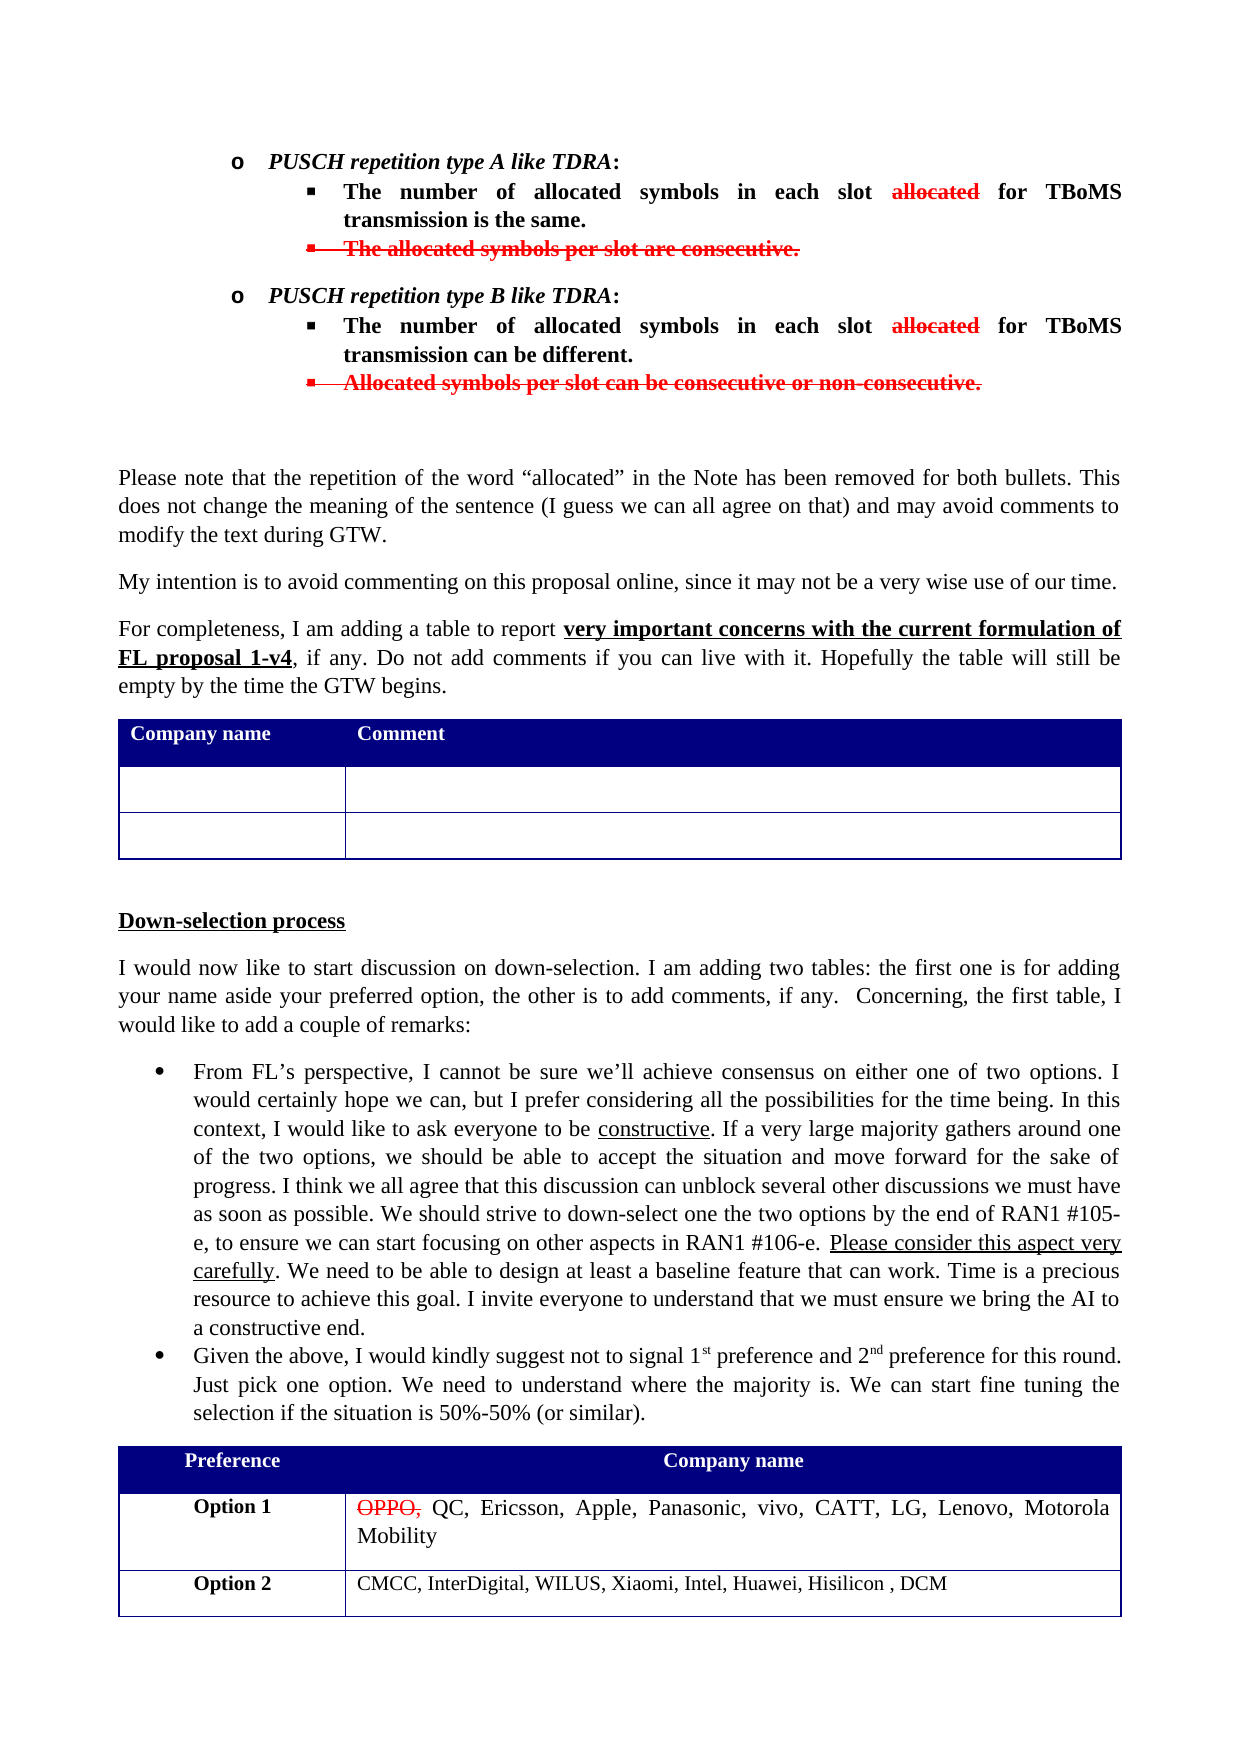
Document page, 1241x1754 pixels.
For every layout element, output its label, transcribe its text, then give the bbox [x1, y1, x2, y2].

list PUSCH repetition type A like TDRA: [231, 148, 1122, 176]
text My intention is to avoid commenting on this proposal online, since it may not be a very wise use of our time. [118, 568, 1122, 594]
table_cell [120, 813, 345, 858]
table_cell [120, 767, 345, 812]
table_cell OPPO, QC, Ericsson, Apple, Panasonic, vivo, CATT, LG, Lenovo, Motorola Mobility [346, 1494, 1120, 1569]
table_header Company name [346, 1448, 1120, 1493]
table_cell [346, 813, 1120, 858]
table_header Preference [120, 1448, 345, 1493]
list PUSCH repetition type B like TDRA: [231, 282, 1122, 310]
list The allocated symbols per slot are consecutive. [306, 235, 1122, 261]
table_cell Option 2 [120, 1571, 345, 1616]
list Allocated symbols per slot can be consecutive or non-consecutive. [306, 369, 1122, 396]
list The number of allocated symbols in each slot allocated for TBoMS transmission can be different. [306, 313, 1122, 367]
text Please note that the repetition of the word “allocated” in the Note has been removed for both bullets. This does not change the meaning of the sentence (I guess we can all agree on that) and may avoid comments to modify the text during GTW. [118, 464, 1122, 547]
table_cell Option 1 [120, 1494, 345, 1569]
table_header Comment [346, 721, 1120, 765]
list The number of allocated symbols in each slot allocated for TBoMS transmission is the same. [306, 178, 1122, 233]
text For completeness, I am adding a table to report very important concerns with the current formulation of FL proposal 1-v4, if any. Do not add comments if you can live with it. Hopefully the table will still be empty by the time the GTW begins. [118, 615, 1122, 698]
list From FL’s perspective, I cannot be sure we’ll achieve consensus on either one of two options. I would certainly hope we can, but I prefer considering all the possibilities for the time being. In this context, I would like to ask everyone to be constructive. If a very large majority gathers around one of the two options, we should be able to accept the situation and move forward for the sake of progress. I think we all agree that this discussion can unblock several other discussions we must have as soon as possible. We should strive to down-select one the two options by the end of RAN1 #105-e, to ensure we can start focusing on other aspects in RAN1 #106-e. Please consider this aspect very carefully. We need to be able to design at least a baseline feature that can work. Time is a precious resource to achieve this goal. I invite everyone to understand that we must ensure we bring the AI to a constructive end. [156, 1058, 1122, 1340]
text I would now like to start discussion on down-selection. I am adding two tables: the first one is for adding your name aside your preferred option, the other is to add comments, if any. Concerning, the first table, I would like to add a couple of remarks: [118, 954, 1122, 1037]
table_header Company name [120, 721, 345, 765]
list Given the above, I would kindly suggest not to signal 1st preference and 2nd preference for this round. Just pick one option. We need to understand where the majority is. We can start fine tuning the selection if the situation is 50%-50% (or similar). [156, 1342, 1122, 1426]
table_cell CMCC, InterDigital, WILUS, Xiaomi, Intel, Huawei, Hisilicon , DCM [346, 1571, 1120, 1616]
text Down-selection process [118, 907, 1122, 933]
table_cell [346, 767, 1120, 812]
